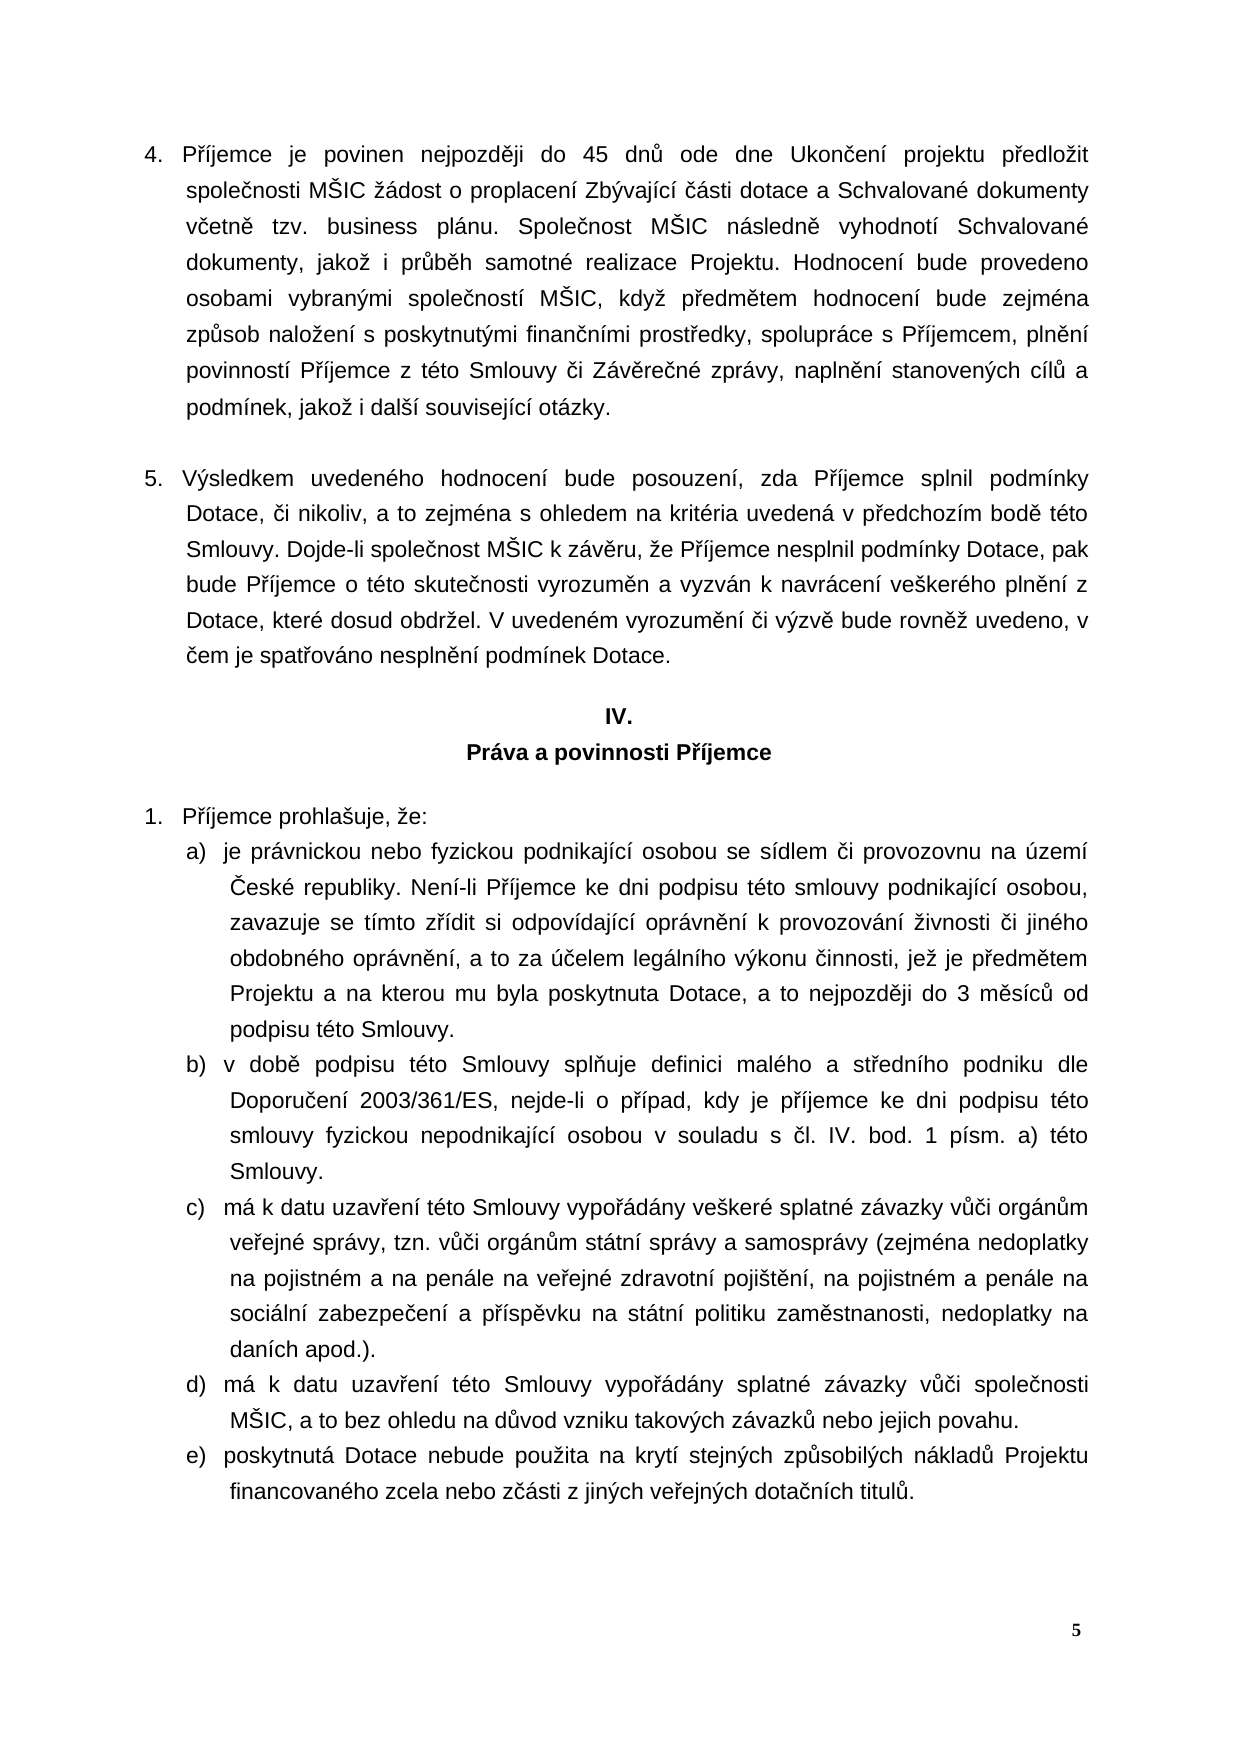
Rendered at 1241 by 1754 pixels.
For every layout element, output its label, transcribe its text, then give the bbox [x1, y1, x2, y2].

list Výsledkem uvedeného hodnocení bude posouzení, zda Příjemce splnil podmínky Dotace, či nikoliv, a to zejména s ohledem na kritéria uvedená v předchozím bodě této Smlouvy. Dojde-li společnost MŠIC k závěru, že Příjemce nesplnil podmínky Dotace, pak bude Příjemce o této skutečnosti vyrozuměn a vyzván k navrácení veškerého plnění z Dotace, které dosud obdržel. V uvedeném vyrozumění či výzvě bude rovněž uvedeno, v čem je spatřováno nesplnění podmínek Dotace. [144, 458, 1089, 671]
list poskytnutá Dotace nebude použita na krytí stejných způsobilých nákladů Projektu financovaného zcela nebo zčásti z jiných veřejných dotačních titulů. [186, 1435, 1089, 1506]
list Příjemce prohlašuje, že: [144, 796, 1089, 831]
list je právnickou nebo fyzickou podnikající osobou se sídlem či provozovnu na území České republiky. Není-li Příjemce ke dni podpisu této smlouvy podnikající osobou, zavazuje se tímto zřídit si odpovídající oprávnění k provozování živnosti či jiného obdobného oprávnění, a to za účelem legálního výkonu činnosti, jež je předmětem Projektu a na kterou mu byla poskytnuta Dotace, a to nejpozději do 3 měsíců od podpisu této Smlouvy. [186, 831, 1089, 1044]
subtitle IV. [148, 704, 1089, 730]
list má k datu uzavření této Smlouvy vypořádány veškeré splatné závazky vůči orgánům veřejné správy, tzn. vůči orgánům státní správy a samosprávy (zejména nedoplatky na pojistném a na penále na veřejné zdravotní pojištění, na pojistném a penále na sociální zabezpečení a příspěvku na státní politiku zaměstnanosti, nedoplatky na daních apod.). [186, 1187, 1089, 1364]
list Příjemce je povinen nejpozději do 45 dnů ode dne Ukončení projektu předložit společnosti MŠIC žádost o proplacení Zbývající části dotace a Schvalované dokumenty včetně tzv. business plánu. Společnost MŠIC následně vyhodnotí Schvalované dokumenty, jakož i průběh samotné realizace Projektu. Hodnocení bude provedeno osobami vybranými společností MŠIC, když předmětem hodnocení bude zejména způsob naložení s poskytnutými finančními prostředky, spolupráce s Příjemcem, plnění povinností Příjemce z této Smlouvy či Závěrečné zprávy, naplnění stanovených cílů a podmínek, jakož i další související otázky. [144, 134, 1089, 422]
subtitle Práva a povinnosti Příjemce [148, 740, 1089, 766]
list v době podpisu této Smlouvy splňuje definici malého a středního podniku dle Doporučení 2003/361/ES, nejde-li o případ, kdy je příjemce ke dni podpisu této smlouvy fyzickou nepodnikající osobou v souladu s čl. IV. bod. 1 písm. a) této Smlouvy. [186, 1044, 1089, 1187]
list má k datu uzavření této Smlouvy vypořádány splatné závazky vůči společnosti MŠIC, a to bez ohledu na důvod vzniku takových závazků nebo jejich povahu. [186, 1364, 1089, 1435]
